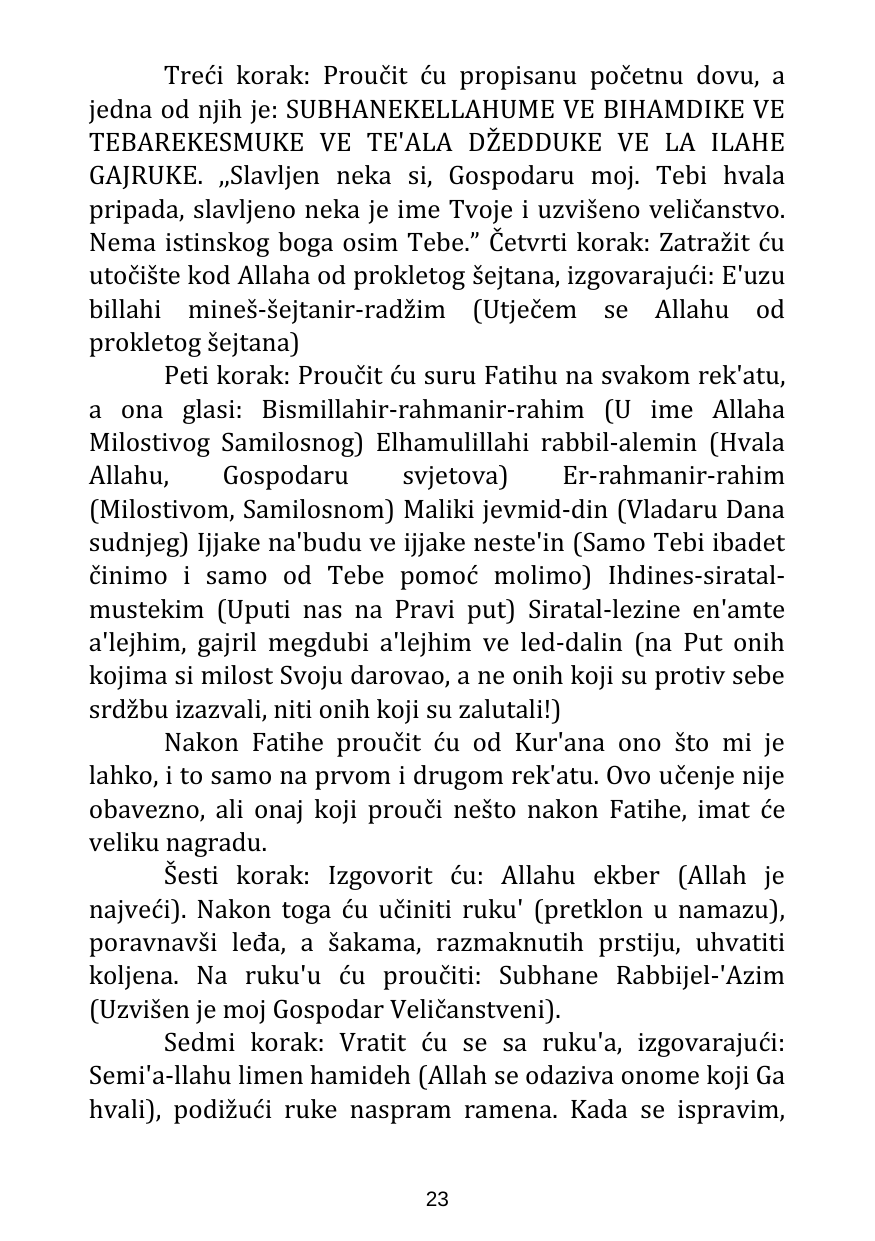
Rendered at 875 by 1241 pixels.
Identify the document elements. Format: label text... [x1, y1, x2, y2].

text Šesti korak: Izgovorit ću: Allahu ekber (Allah je najveći). Nakon toga ću učiniti ruku' (pretklon u namazu), poravnavši leđa, a šakama, razmaknutih prstiju, uhvatiti koljena. Na ruku'u ću proučiti: Subhane Rabbijel-'Azim (Uzvišen je moj Gospodar Veličanstveni). [89, 859, 785, 1024]
text Treći korak: Proučit ću propisanu početnu dovu, a jedna od njih je: SUBHANEKELLAHUME VE BIHAMDIKE VE TEBAREKESMUKE VE TE'ALA DŽEDDUKE VE LA ILAHE GAJRUKE. ,,Slavljen neka si, Gospodaru moj. Tebi hvala pripada, slavljeno neka je ime Tvoje i uzvišeno veličanstvo. Nema istinskog boga osim Tebe.” Četvrti korak: Zatražit ću utočište kod Allaha od prokletog šejtana, izgovarajući: E'uzu billahi mineš-šejtanir-radžim (Utječem se Allahu od prokletog šejtana) [89, 59, 785, 357]
text Peti korak: Proučit ću suru Fatihu na svakom rek'atu, a ona glasi: Bismillahir-rahmanir-rahim (U ime Allaha Milostivog Samilosnog) Elhamulillahi rabbil-alemin (Hvala Allahu, Gospodaru svjetova) Er-rahmanir-rahim (Milostivom, Samilosnom) Maliki jevmid-din (Vladaru Dana sudnjeg) Ijjake na'budu ve ijjake neste'in (Samo Tebi ibadet činimo i samo od Tebe pomoć molimo) Ihdines-siratal-mustekim (Uputi nas na Pravi put) Siratal-lezine en'amte a'lejhim, gajril megdubi a'lejhim ve led-dalin (na Put onih kojima si milost Svoju darovao, a ne onih koji su protiv sebe srdžbu izazvali, niti onih koji su zalutali!) [89, 359, 785, 724]
text Nakon Fatihe proučit ću od Kur'ana ono što mi je lahko, i to samo na prvom i drugom rek'atu. Ovo učenje nije obavezno, ali onaj koji prouči nešto nakon Fatihe, imat će veliku nagradu. [89, 726, 785, 857]
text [89, 1026, 785, 1124]
